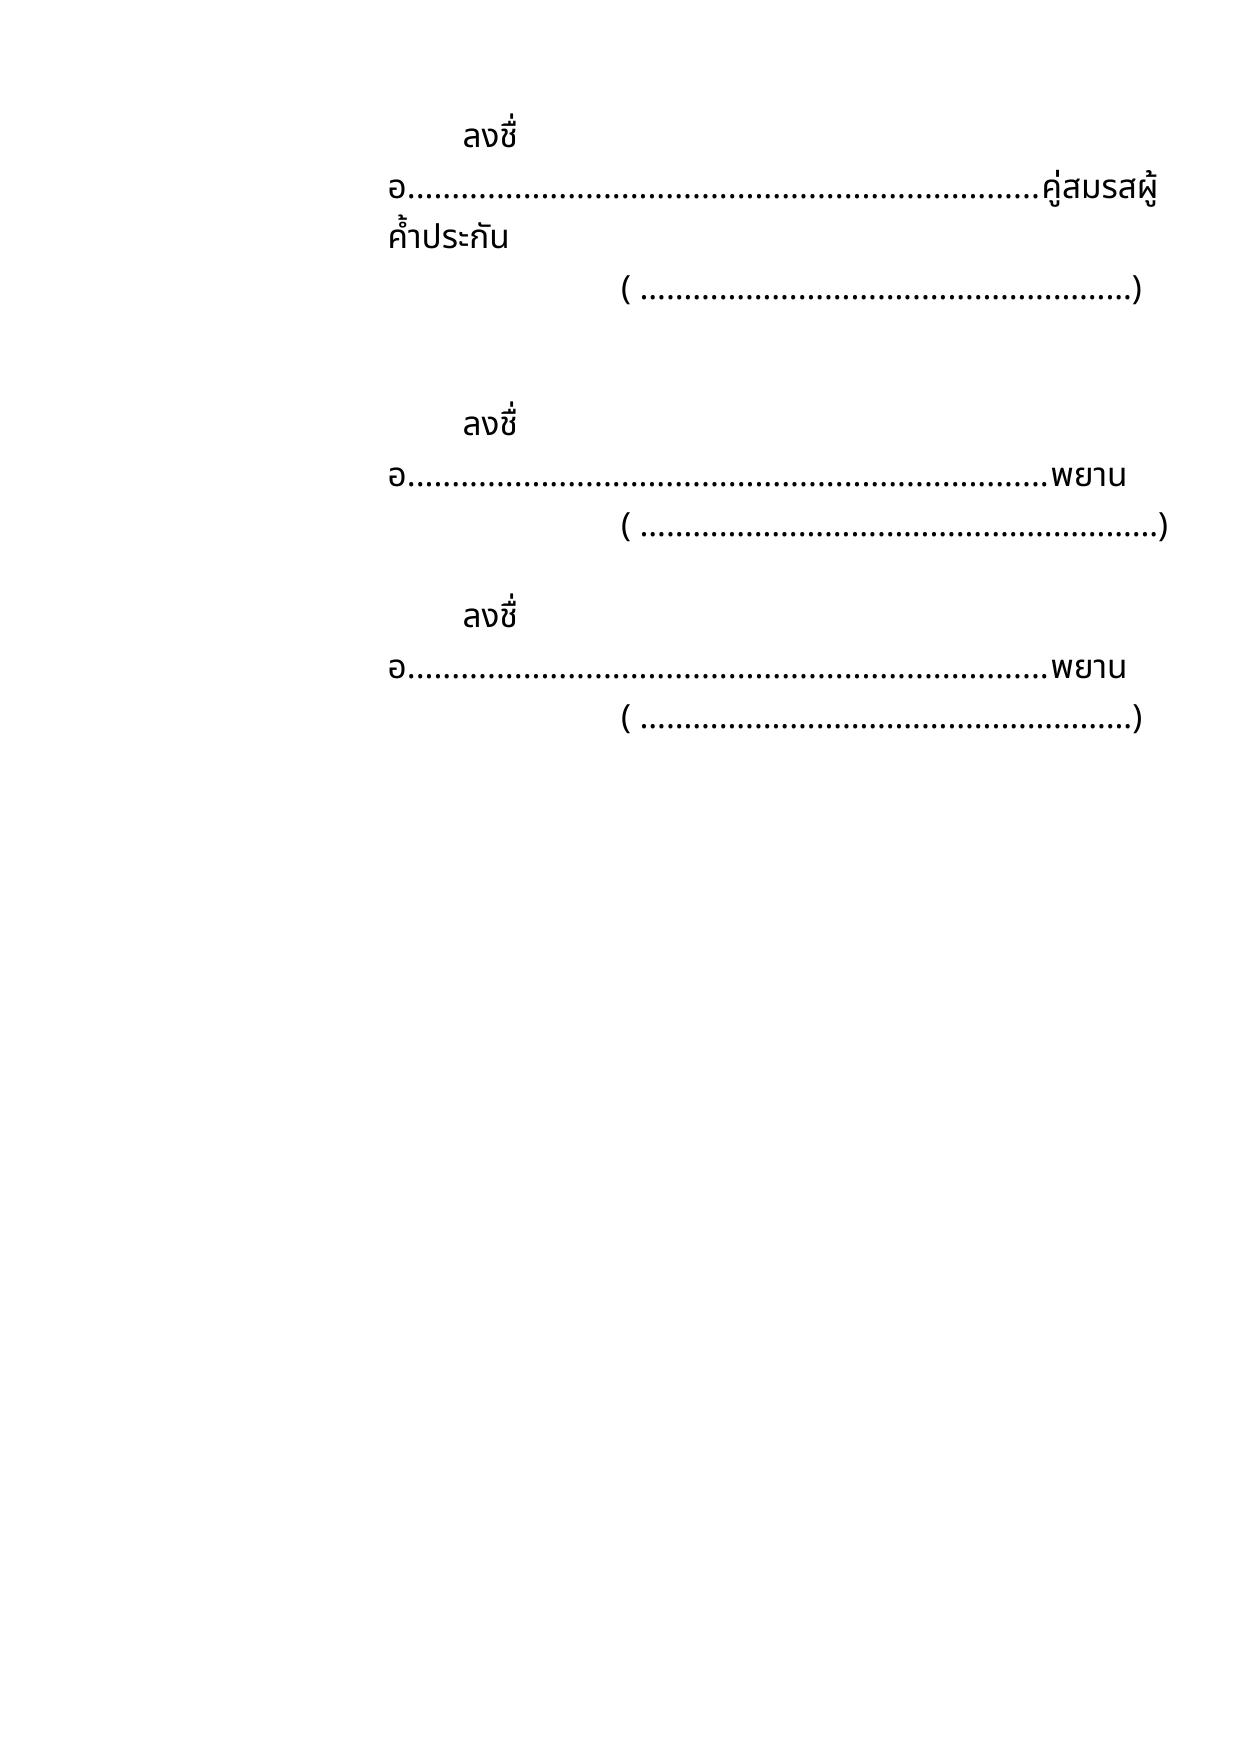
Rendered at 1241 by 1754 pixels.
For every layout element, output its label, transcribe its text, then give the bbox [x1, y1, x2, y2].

text ลงชื่อ.......................................................................คู่สมรสผู้ค้ำประกัน [387, 112, 1181, 264]
text ( …………………………………..………………) [162, 501, 1181, 547]
text ลงชื่อ........................................................................พยาน [387, 400, 1181, 501]
text ( …………………………..……………………) [162, 264, 1181, 309]
text ลงชื่อ........................................................................พยาน [387, 592, 1181, 693]
text ( …………..…………………..….……………) [162, 693, 1181, 738]
